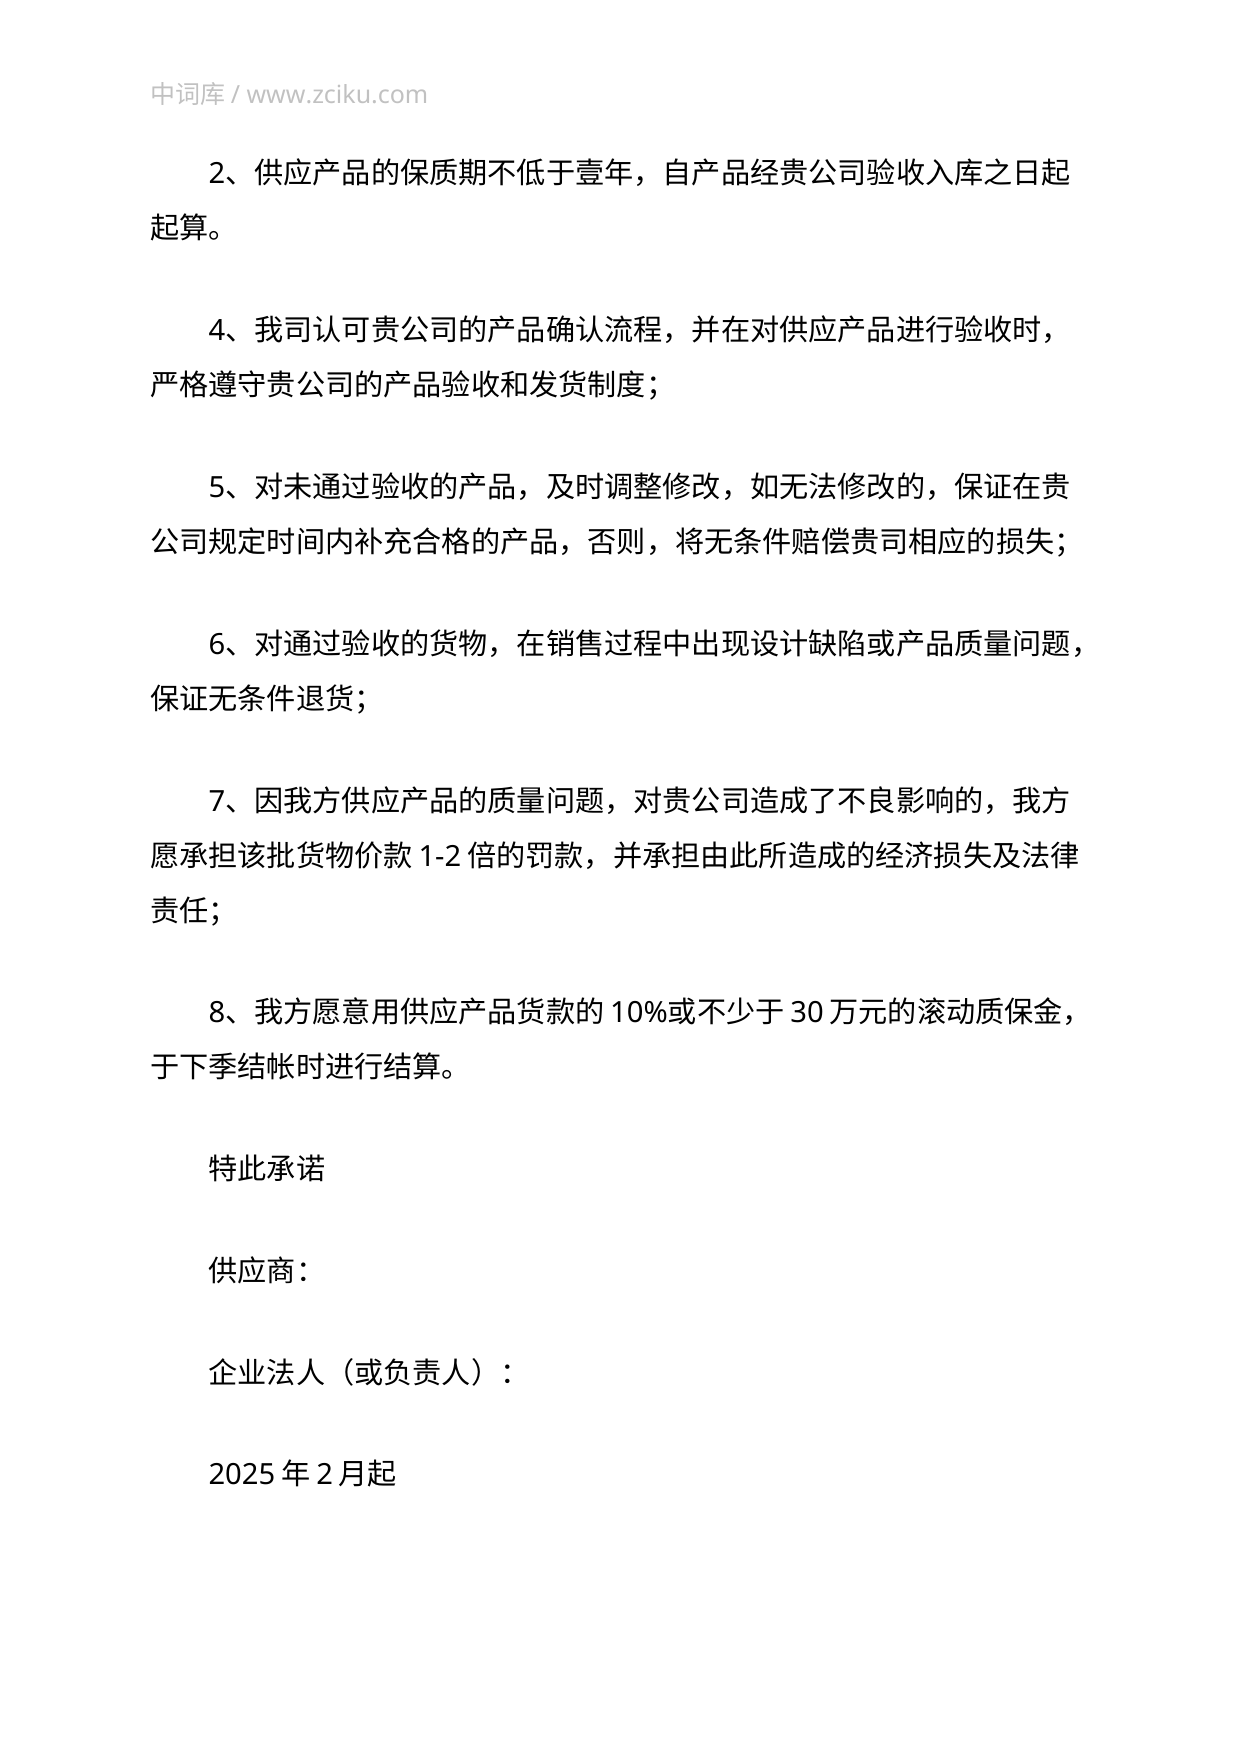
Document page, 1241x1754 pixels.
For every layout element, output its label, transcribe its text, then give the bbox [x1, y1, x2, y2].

text 2025年2月起 [150, 1451, 1090, 1493]
text 企业法人（或负责人）： [150, 1349, 1090, 1391]
text 2、供应产品的保质期不低于壹年，自产品经贵公司验收入库之日起起算。 [150, 150, 1090, 247]
text 特此承诺 [150, 1146, 1090, 1188]
text 4、我司认可贵公司的产品确认流程，并在对供应产品进行验收时，严格遵守贵公司的产品验收和发货制度； [150, 307, 1090, 404]
text 供应商： [150, 1247, 1090, 1290]
text 5、对未通过验收的产品，及时调整修改，如无法修改的，保证在贵公司规定时间内补充合格的产品，否则，将无条件赔偿贵司相应的损失； [150, 463, 1090, 561]
text 7、因我方供应产品的质量问题，对贵公司造成了不良影响的，我方愿承担该批货物价款1-2倍的罚款，并承担由此所造成的经济损失及法律责任； [150, 777, 1090, 929]
text 8、我方愿意用供应产品货款的10%或不少于30万元的滚动质保金，于下季结帐时进行结算。 [150, 989, 1090, 1086]
text 6、对通过验收的货物，在销售过程中出现设计缺陷或产品质量问题，保证无条件退货； [150, 620, 1090, 718]
